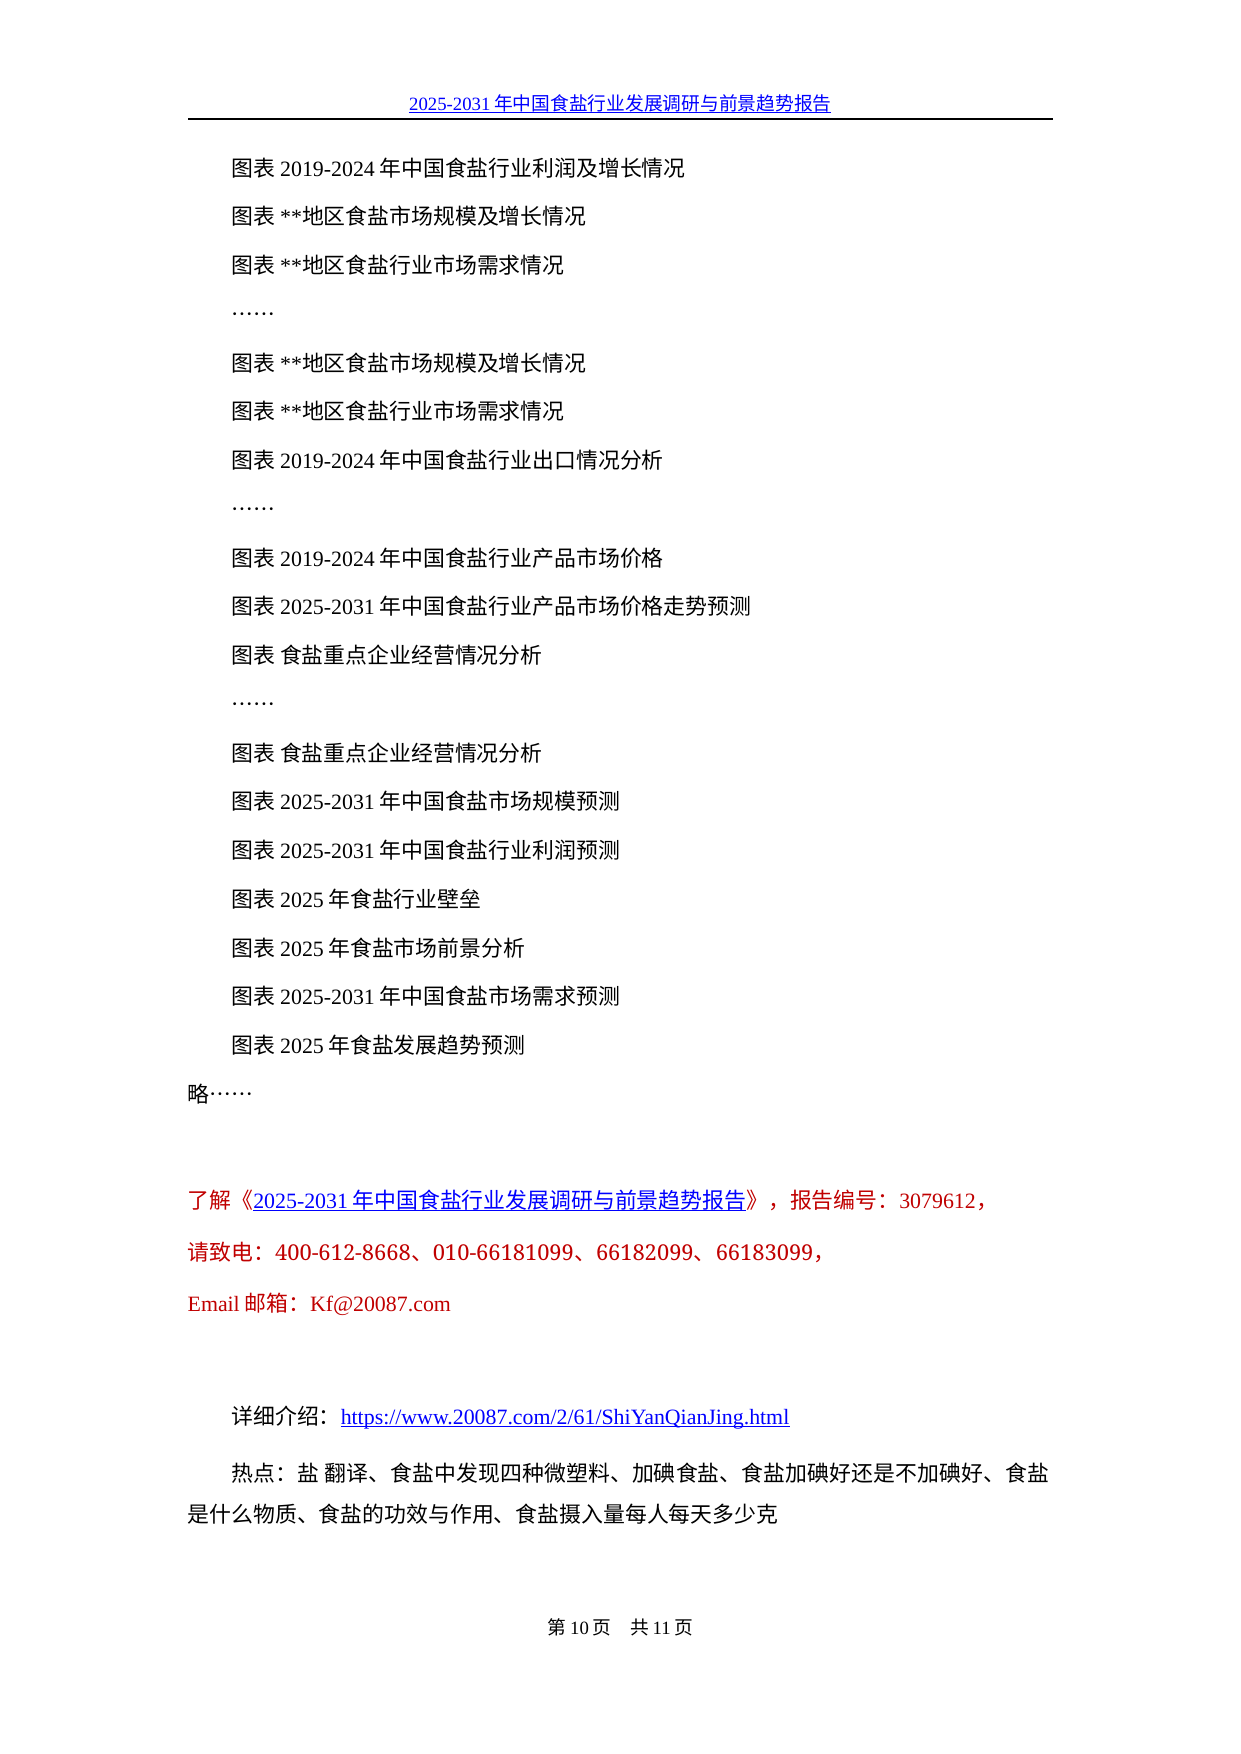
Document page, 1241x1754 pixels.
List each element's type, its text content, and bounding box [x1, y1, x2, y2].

text Email邮箱：Kf@20087.com [187, 1286, 1053, 1318]
text 详细介绍：https://www.20087.com/2/61/ShiYanQianJing.html [187, 1399, 1053, 1431]
text 了解《2025-2031年中国食盐行业发展调研与前景趋势报告》，报告编号：3079612， [187, 1183, 1053, 1215]
text 热点：盐 翻译、食盐中发现四种微塑料、加碘食盐、食盐加碘好还是不加碘好、食盐是什么物质、食盐的功效与作用、食盐摄入量每人每天多少克 [187, 1456, 1053, 1529]
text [187, 150, 1053, 1109]
text 请致电：400-612-8668、010-66181099、66182099、66183099， [187, 1234, 1053, 1267]
